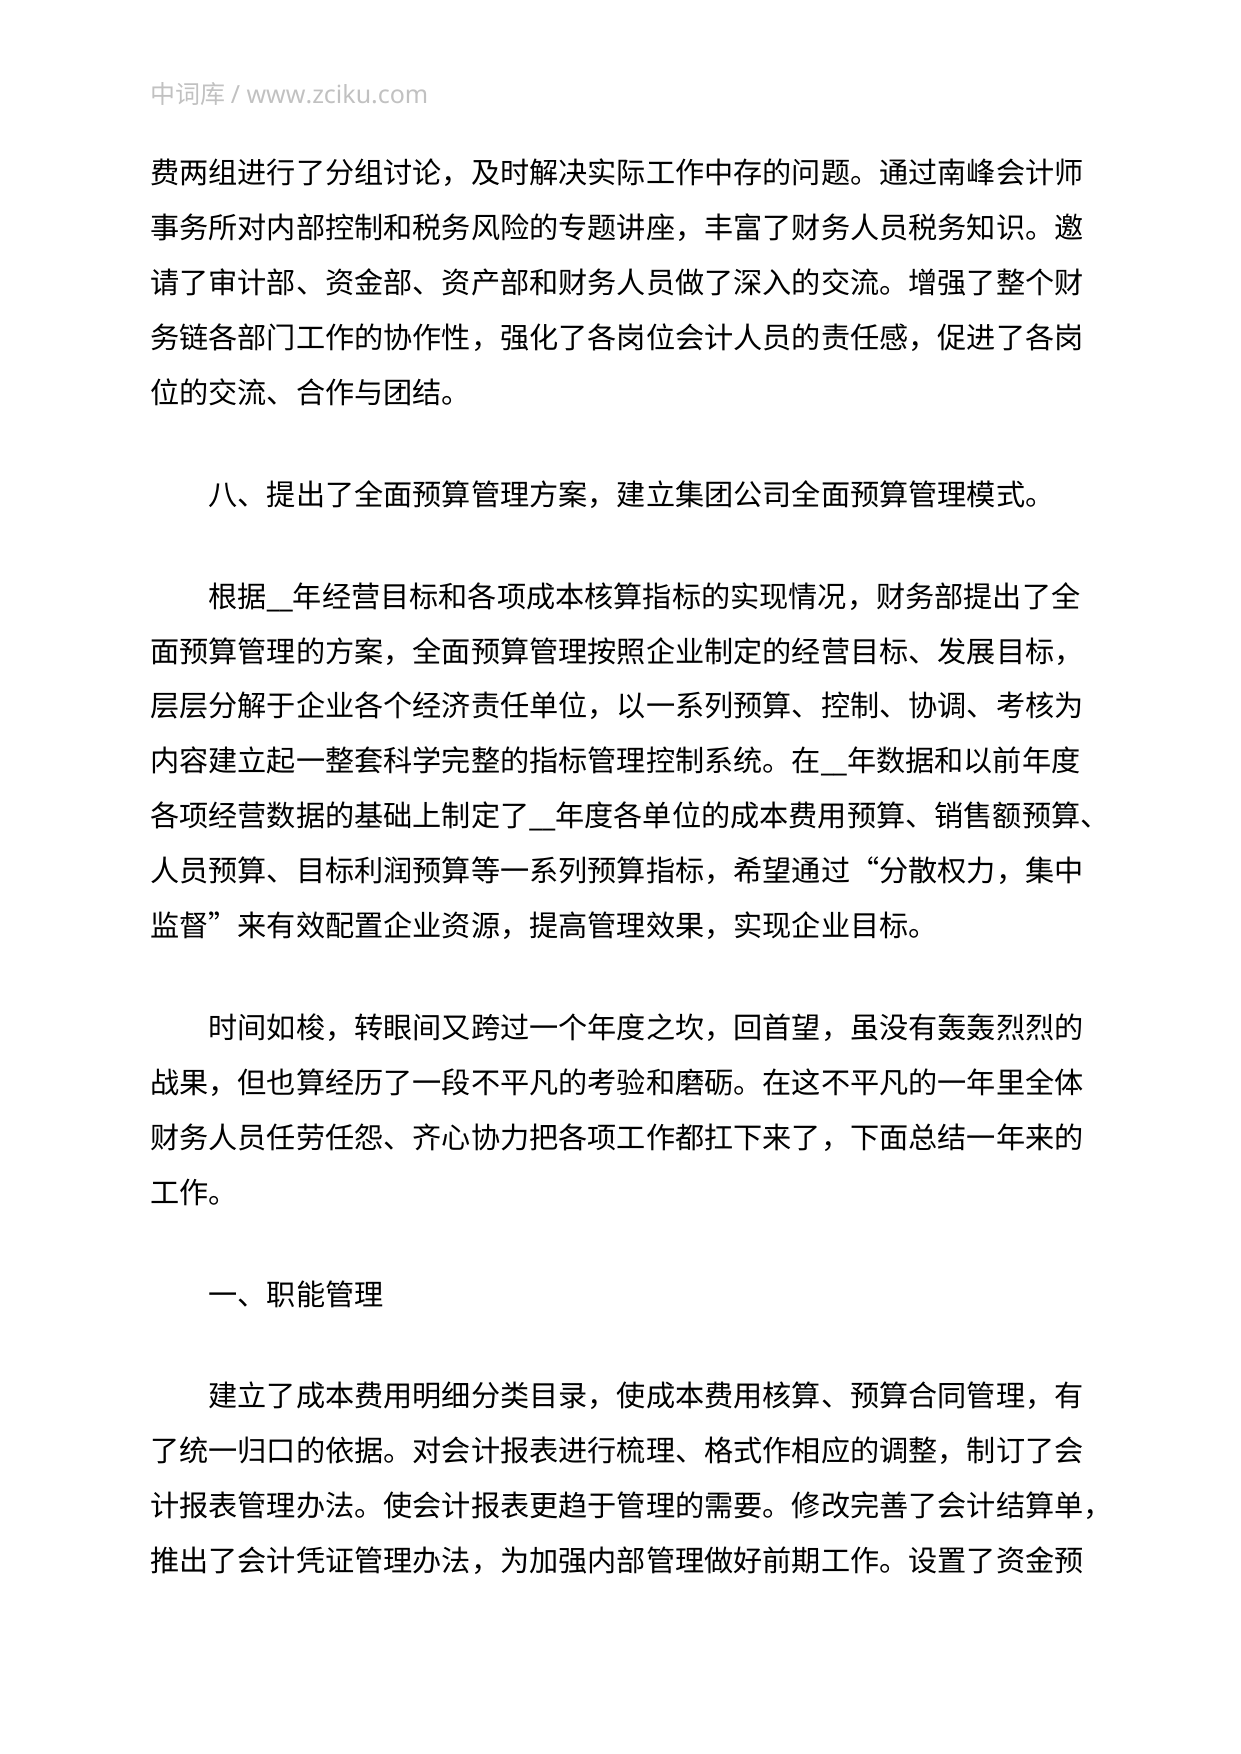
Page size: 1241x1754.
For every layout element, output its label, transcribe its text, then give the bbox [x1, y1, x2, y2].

text 八、提出了全面预算管理方案，建立集团公司全面预算管理模式。 [150, 471, 1090, 514]
text 根据__年经营目标和各项成本核算指标的实现情况，财务部提出了全面预算管理的方案，全面预算管理按照企业制定的经营目标、发展目标，层层分解于企业各个经济责任单位，以一系列预算、控制、协调、考核为内容建立起一整套科学完整的指标管理控制系统。在__年数据和以前年度各项经营数据的基础上制定了__年度各单位的成本费用预算、销售额预算、人员预算、目标利润预算等一系列预算指标，希望通过“分散权力，集中监督”来有效配置企业资源，提高管理效果，实现企业目标。 [150, 573, 1090, 945]
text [150, 1373, 1090, 1580]
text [150, 150, 1090, 412]
text 一、职能管理 [150, 1271, 1090, 1313]
text 时间如梭，转眼间又跨过一个年度之坎，回首望，虽没有轰轰烈烈的战果，但也算经历了一段不平凡的考验和磨砺。在这不平凡的一年里全体财务人员任劳任怨、齐心协力把各项工作都扛下来了，下面总结一年来的工作。 [150, 1004, 1090, 1212]
